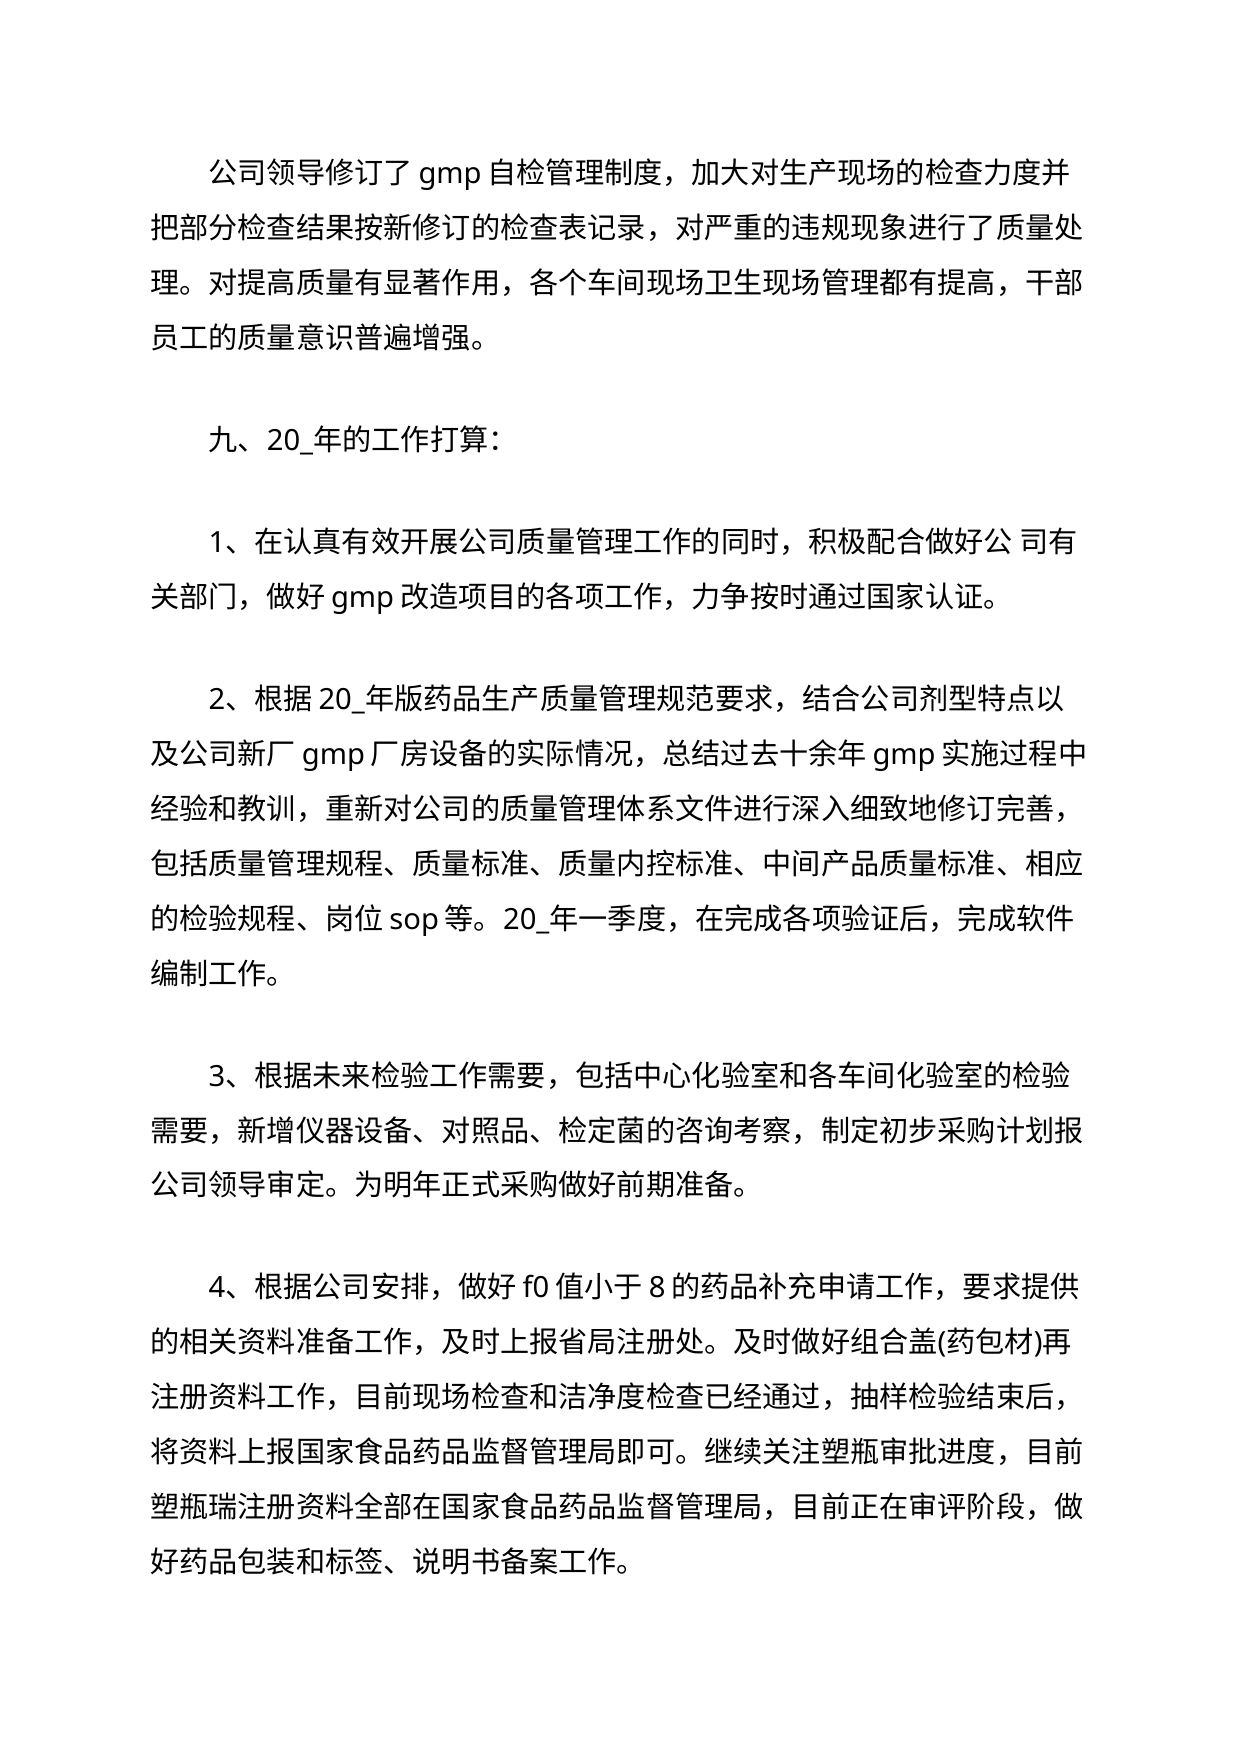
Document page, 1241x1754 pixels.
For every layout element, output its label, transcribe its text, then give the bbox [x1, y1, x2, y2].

text 1、在认真有效开展公司质量管理工作的同时，积极配合做好公 司有关部门，做好gmp改造项目的各项工作，力争按时通过国家认证。 [150, 518, 1090, 616]
text 4、根据公司安排，做好f0值小于8的药品补充申请工作，要求提供的相关资料准备工作，及时上报省局注册处。及时做好组合盖(药包材)再注册资料工作，目前现场检查和洁净度检查已经通过，抽样检验结束后，将资料上报国家食品药品监督管理局即可。继续关注塑瓶审批进度，目前塑瓶瑞注册资料全部在国家食品药品监督管理局，目前正在审评阶段，做好药品包装和标签、说明书备案工作。 [150, 1264, 1090, 1581]
text 2、根据20_年版药品生产质量管理规范要求，结合公司剂型特点以及公司新厂gmp厂房设备的实际情况，总结过去十余年gmp实施过程中经验和教训，重新对公司的质量管理体系文件进行深入细致地修订完善，包括质量管理规程、质量标准、质量内控标准、中间产品质量标准、相应的检验规程、岗位sop等。20_年一季度，在完成各项验证后，完成软件编制工作。 [150, 676, 1090, 993]
text 公司领导修订了gmp自检管理制度，加大对生产现场的检查力度并把部分检查结果按新修订的检查表记录，对严重的违规现象进行了质量处理。对提高质量有显著作用，各个车间现场卫生现场管理都有提高，干部员工的质量意识普遍增强。 [150, 150, 1090, 357]
text 3、根据未来检验工作需要，包括中心化验室和各车间化验室的检验需要，新增仪器设备、对照品、检定菌的咨询考察，制定初步采购计划报公司领导审定。为明年正式采购做好前期准备。 [150, 1052, 1090, 1204]
text 九、20_年的工作打算： [150, 417, 1090, 459]
